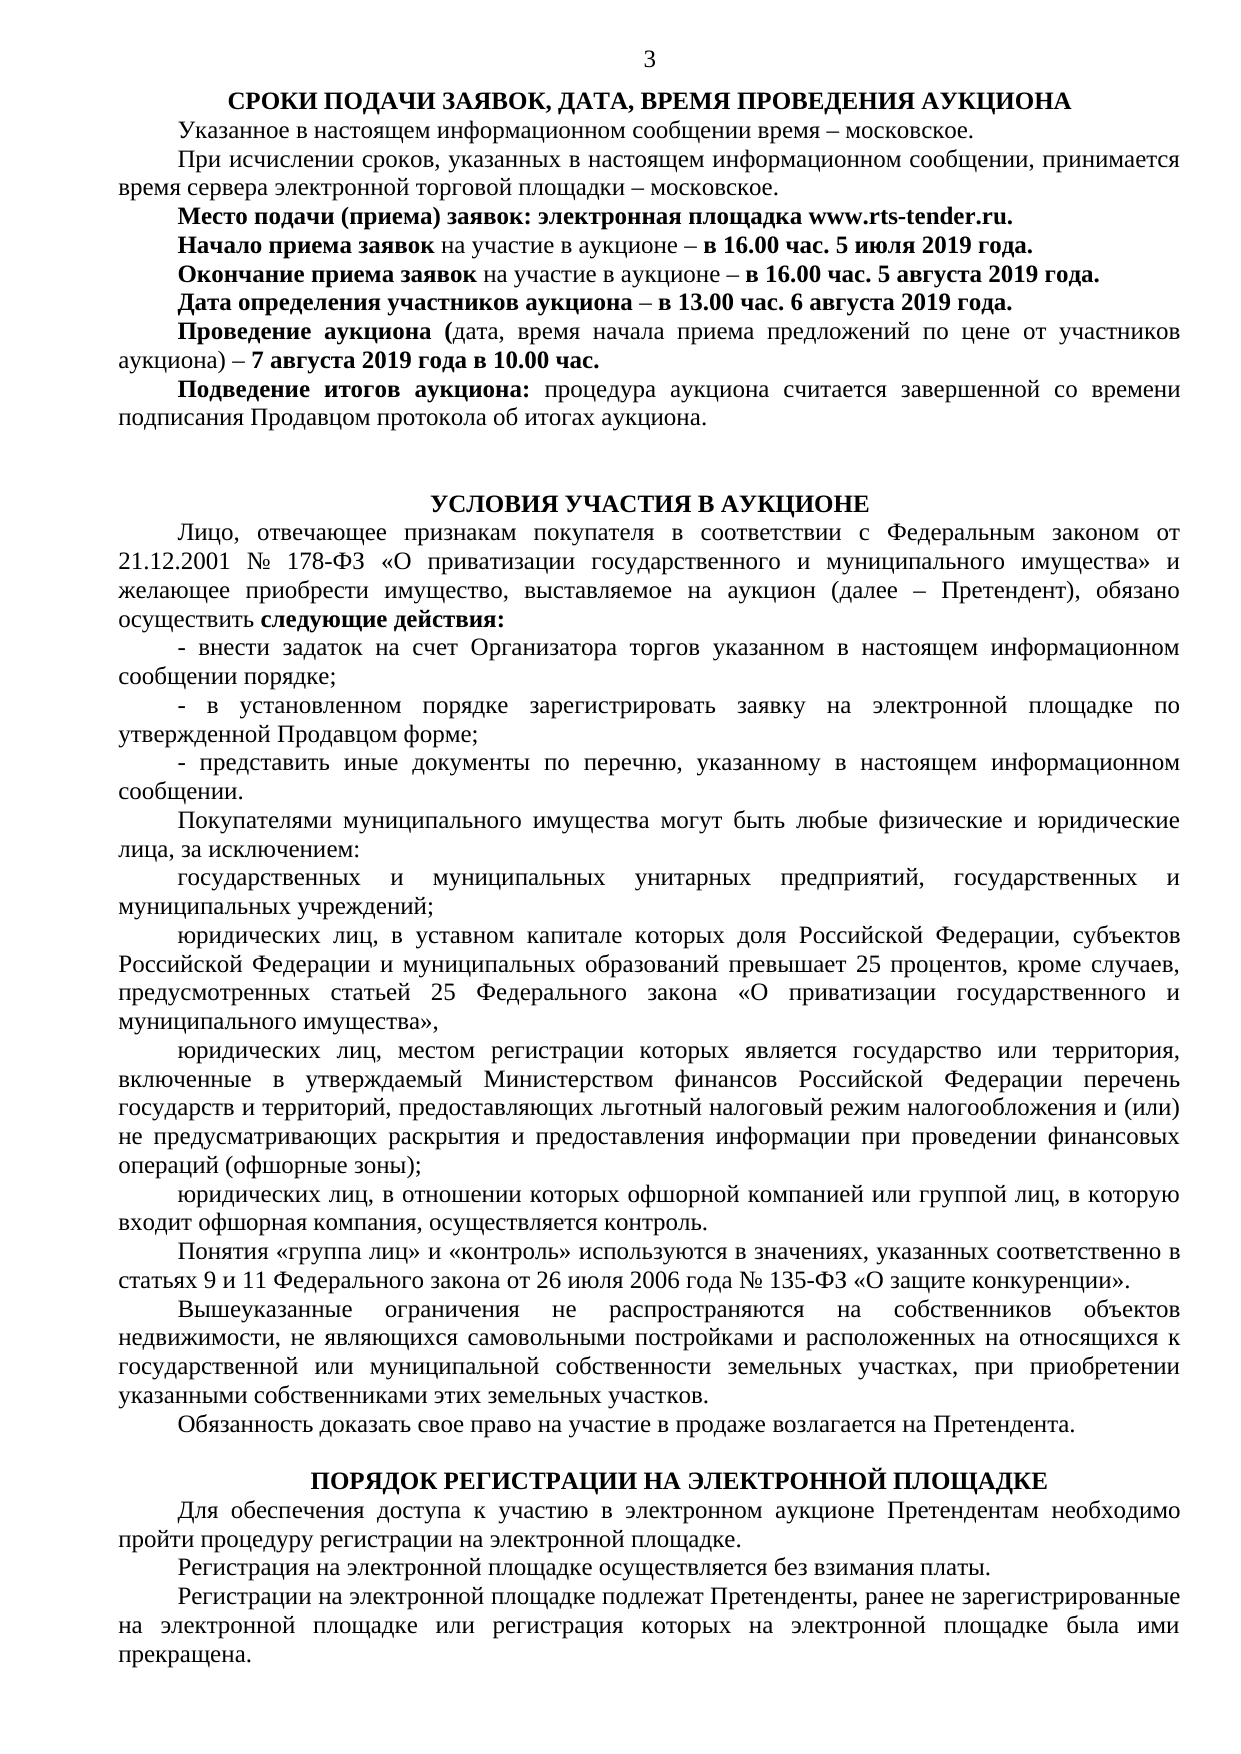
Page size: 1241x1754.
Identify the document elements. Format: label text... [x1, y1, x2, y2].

text Обязанность доказать свое право на участие в продаже возлагается на Претендента. [118, 1409, 1181, 1437]
text Регистрации на электронной площадке подлежат Претенденты, ранее не зарегистрированные на электронной площадке или регистрация которых на электронной площадке была ими прекращена. [118, 1581, 1181, 1667]
text Понятия «группа лиц» и «контроль» используются в значениях, указанных соответственно в статьях 9 и 11 Федерального закона от 26 июля 2006 года № 135-ФЗ «О защите конкуренции». [118, 1236, 1181, 1294]
text Сроки подачи заявок, дата, время проведения аукциона [118, 86, 1181, 115]
text Указанное в настоящем информационном сообщении время – московское. [118, 115, 1181, 144]
text Для обеспечения доступа к участию в электронном аукционе Претендентам необходимо пройти процедуру регистрации на электронной площадке. [118, 1495, 1181, 1552]
text Окончание приема заявок на участие в аукционе – в 16.00 час. 5 августа 2019 года. [118, 259, 1181, 287]
text Покупателями муниципального имущества могут быть любые физические и юридические лица, за исключением: [118, 805, 1181, 862]
text - внести задаток на счет Организатора торгов указанном в настоящем информационном сообщении порядке; [118, 632, 1181, 690]
text Порядок регистрации на электронной площадке [118, 1466, 1181, 1495]
text Регистрация на электронной площадке осуществляется без взимания платы. [118, 1552, 1181, 1581]
text - представить иные документы по перечню, указанному в настоящем информационном сообщении. [118, 747, 1181, 805]
text юридических лиц, в уставном капитале которых доля Российской Федерации, субъектов Российской Федерации и муниципальных образований превышает 25 процентов, кроме случаев, предусмотренных статьей 25 Федерального закона «О приватизации государственного и муниципального имущества», [118, 920, 1181, 1035]
text Условия участия в аукционе [118, 489, 1181, 517]
text Проведение аукциона (дата, время начала приема предложений по цене от участников аукциона) – 7 августа 2019 года в 10.00 час. [118, 316, 1181, 374]
text юридических лиц, в отношении которых офшорной компанией или группой лиц, в которую входит офшорная компания, осуществляется контроль. [118, 1179, 1181, 1236]
text Лицо, отвечающее признакам покупателя в соответствии с Федеральным законом от 21.12.2001 № 178-ФЗ «О приватизации государственного и муниципального имущества» и желающее приобрести имущество, выставляемое на аукцион (далее – Претендент), обязано осуществить следующие действия: [118, 517, 1181, 632]
text - в установленном порядке зарегистрировать заявку на электронной площадке по утвержденной Продавцом форме; [118, 690, 1181, 747]
text юридических лиц, местом регистрации которых является государство или территория, включенные в утверждаемый Министерством финансов Российской Федерации перечень государств и территорий, предоставляющих льготный налоговый режим налогообложения и (или) не предусматривающих раскрытия и предоставления информации при проведении финансовых операций (офшорные зоны); [118, 1035, 1181, 1179]
text Подведение итогов аукциона: процедура аукциона считается завершенной со времени подписания Продавцом протокола об итогах аукциона. [118, 374, 1181, 431]
text Начало приема заявок на участие в аукционе – в 16.00 час. 5 июля 2019 года. [118, 230, 1181, 259]
text Вышеуказанные ограничения не распространяются на собственников объектов недвижимости, не являющихся самовольными постройками и расположенных на относящихся к государственной или муниципальной собственности земельных участках, при приобретении указанными собственниками этих земельных участков. [118, 1294, 1181, 1409]
text Место подачи (приема) заявок: электронная площадка www.rts-tender.ru. [118, 201, 1181, 230]
text Дата определения участников аукциона – в 13.00 час. 6 августа 2019 года. [118, 287, 1181, 316]
text При исчислении сроков, указанных в настоящем информационном сообщении, принимается время сервера электронной торговой площадки – московское. [118, 144, 1181, 201]
text государственных и муниципальных унитарных предприятий, государственных и муниципальных учреждений; [118, 862, 1181, 920]
